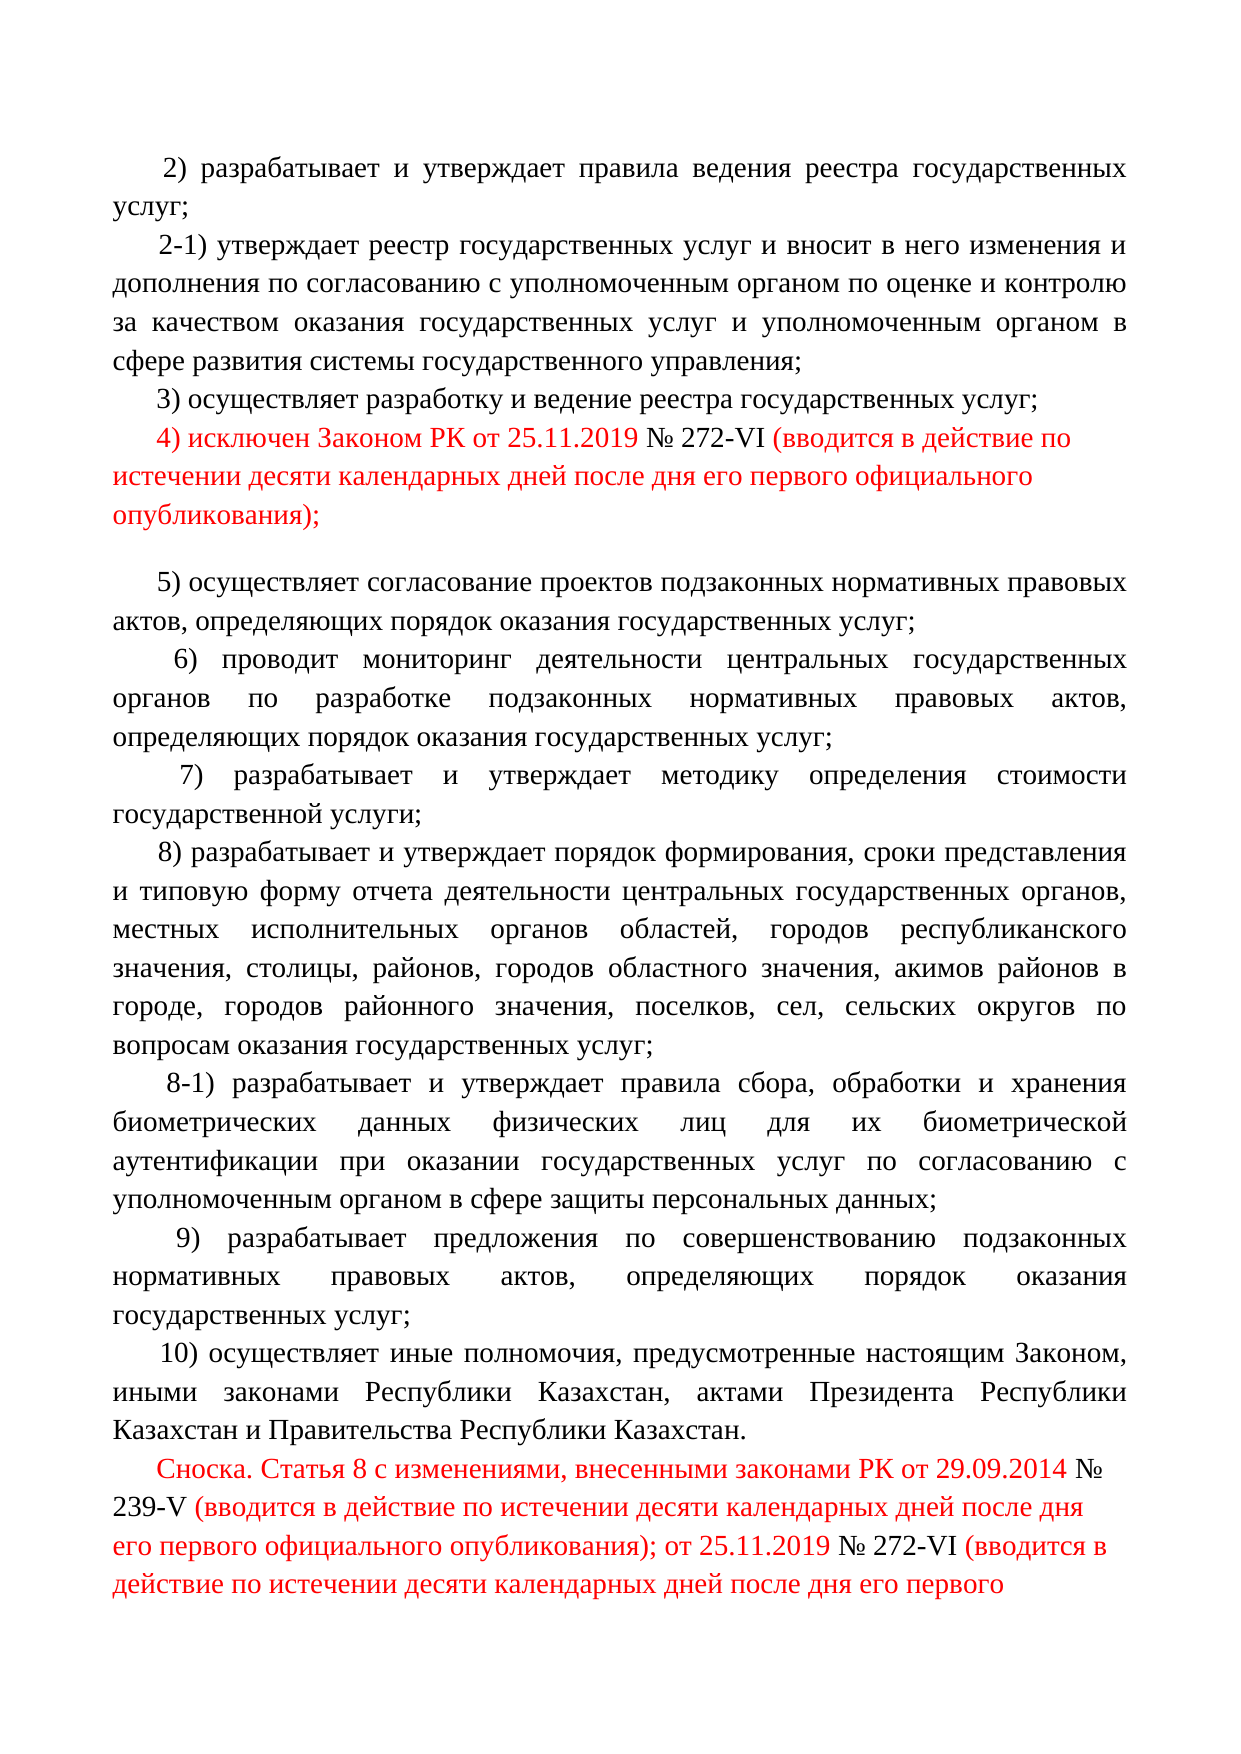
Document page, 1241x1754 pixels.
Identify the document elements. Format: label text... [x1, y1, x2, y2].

text 8) разрабатывает и утверждает порядок формирования, сроки представления и типовую форму отчета деятельности центральных государственных органов, местных исполнительных органов областей, городов республиканского значения, столицы, районов, городов областного значения, акимов районов в городе, городов районного значения, поселков, сел, сельских округов по вопросам оказания государственных услуг; [112, 834, 1128, 1061]
text 2-1) утверждает реестр государственных услуг и вносит в него изменения и дополнения по согласованию с уполномоченным органом по оценке и контролю за качеством оказания государственных услуг и уполномоченным органом в сфере развития системы государственного управления; [112, 227, 1128, 376]
text 5) осуществляет согласование проектов подзаконных нормативных правовых актов, определяющих порядок оказания государственных услуг; [112, 564, 1128, 637]
text 9) разрабатывает предложения по совершенствованию подзаконных нормативных правовых актов, определяющих порядок оказания государственных услуг; [112, 1220, 1128, 1330]
text 3) осуществляет разработку и ведение реестра государственных услуг; [112, 381, 1128, 415]
text 8-1) разрабатывает и утверждает правила сбора, обработки и хранения биометрических данных физических лиц для их биометрической аутентификации при оказании государственных услуг по согласованию с уполномоченным органом в сфере защиты персональных данных; [112, 1066, 1128, 1215]
text 4) исключен Законом РК от 25.11.2019 № 272-VI (вводится в действие по истечении десяти календарных дней после дня его первого официального опубликования); [112, 420, 1128, 561]
text 10) осуществляет иные полномочия, предусмотренные настоящим Законом, иными законами Республики Казахстан, актами Президента Республики Казахстан и Правительства Республики Казахстан. [112, 1335, 1128, 1446]
text 6) проводит мониторинг деятельности центральных государственных органов по разработке подзаконных нормативных правовых актов, определяющих порядок оказания государственных услуг; [112, 642, 1128, 752]
text 2) разрабатывает и утверждает правила ведения реестра государственных услуг; [112, 150, 1128, 222]
text 7) разрабатывает и утверждает методику определения стоимости государственной услуги; [112, 757, 1128, 829]
